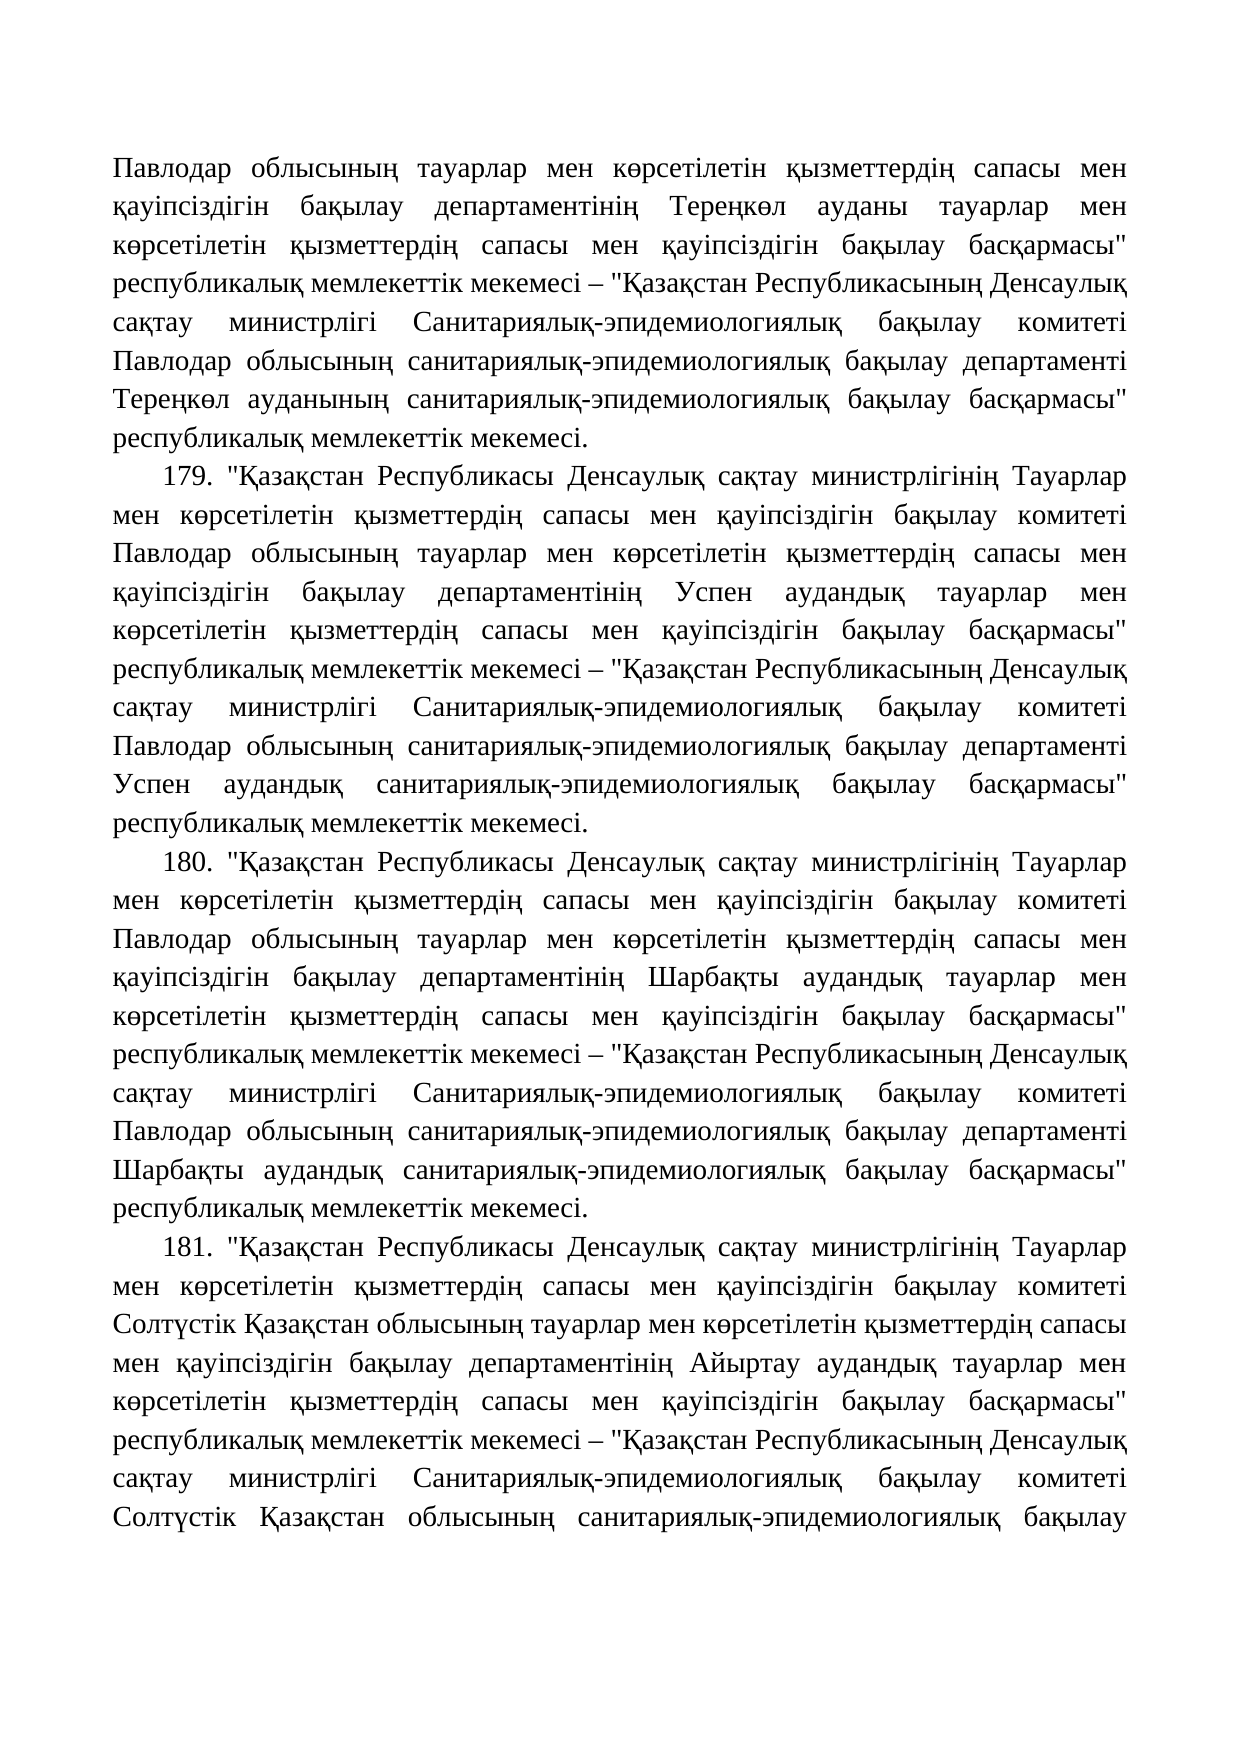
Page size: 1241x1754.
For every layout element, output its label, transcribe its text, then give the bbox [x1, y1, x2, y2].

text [112, 150, 1128, 453]
text 180. "Қазақстан Республикасы Денсаулық сақтау министрлігінің Тауарлар мен көрсетілетін қызметтердің сапасы мен қауіпсіздігін бақылау комитеті Павлодар облысының тауарлар мен көрсетілетін қызметтердің сапасы мен қауіпсіздігін бақылау департаментінің Шарбақты аудандық тауарлар мен көрсетілетін қызметтердің сапасы мен қауіпсіздігін бақылау басқармасы" республикалық мемлекеттік мекемесі – "Қазақстан Республикасының Денсаулық сақтау министрлігі Санитариялық-эпидемиологиялық бақылау комитеті Павлодар облысының санитариялық-эпидемиологиялық бақылау департаменті Шарбақты аудандық санитариялық-эпидемиологиялық бақылау басқармасы" республикалық мемлекеттік мекемесі. [112, 844, 1128, 1224]
text 179. "Қазақстан Республикасы Денсаулық сақтау министрлігінің Тауарлар мен көрсетілетін қызметтердің сапасы мен қауіпсіздігін бақылау комитеті Павлодар облысының тауарлар мен көрсетілетін қызметтердің сапасы мен қауіпсіздігін бақылау департаментінің Успен аудандық тауарлар мен көрсетілетін қызметтердің сапасы мен қауіпсіздігін бақылау басқармасы" республикалық мемлекеттік мекемесі – "Қазақстан Республикасының Денсаулық сақтау министрлігі Санитариялық-эпидемиологиялық бақылау комитеті Павлодар облысының санитариялық-эпидемиологиялық бақылау департаменті Успен аудандық санитариялық-эпидемиологиялық бақылау басқармасы" республикалық мемлекеттік мекемесі. [112, 458, 1128, 839]
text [112, 1229, 1128, 1532]
